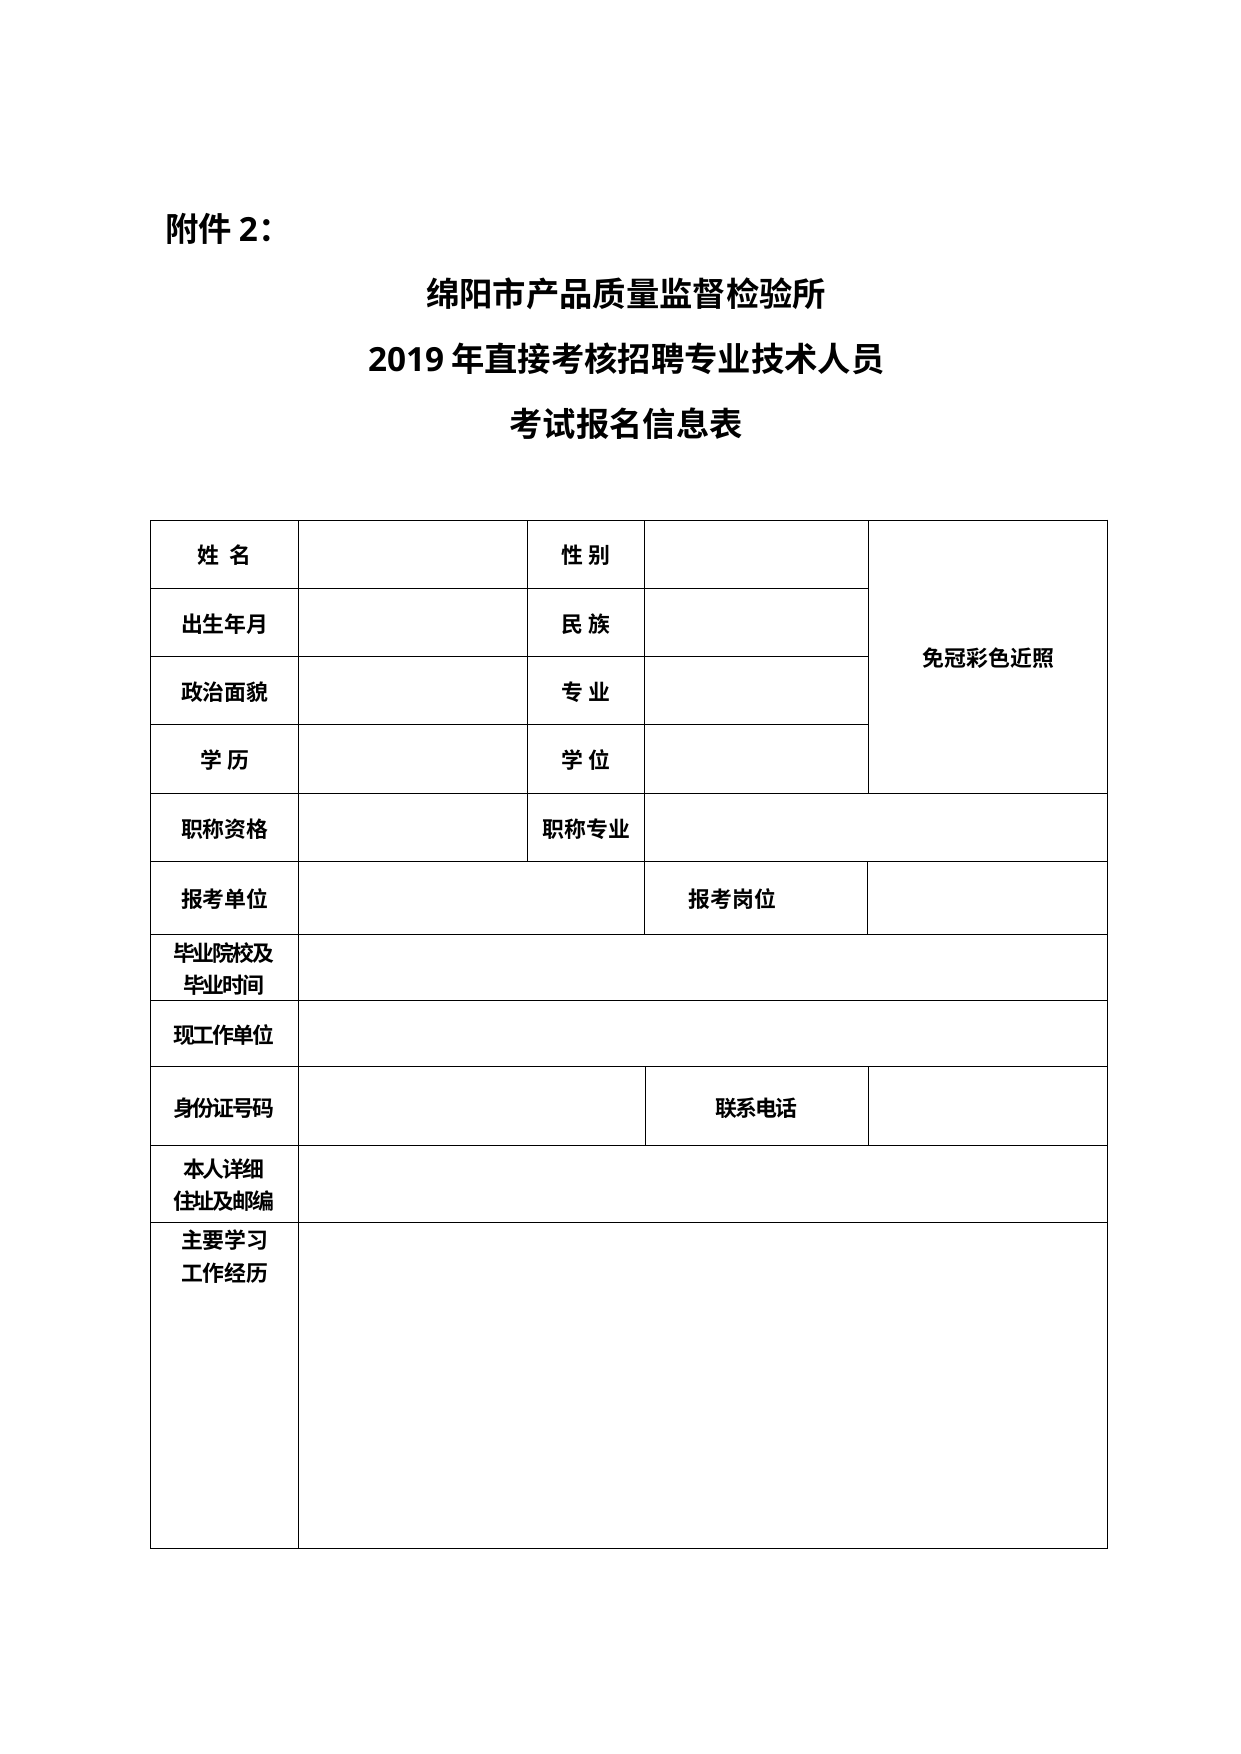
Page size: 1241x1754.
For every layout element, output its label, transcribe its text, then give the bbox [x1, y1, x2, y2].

table_cell 出生年月 [151, 589, 298, 656]
text 绵阳市产品质量监督检验所 [165, 259, 1087, 324]
table_cell [645, 589, 868, 656]
table_cell [645, 725, 868, 793]
table_cell 民 族 [528, 589, 644, 656]
table_cell 现工作单位 [151, 1001, 298, 1066]
table_cell 学 历 [151, 725, 298, 793]
table_cell 联系电话 [646, 1067, 868, 1145]
table_cell [299, 1001, 1107, 1066]
table_cell [299, 657, 527, 724]
text 附件2： [165, 194, 1087, 259]
table_cell [299, 1146, 1107, 1222]
table_cell 政治面貌 [151, 657, 298, 724]
table_cell 职称资格 [151, 794, 298, 861]
table_cell 职称专业 [528, 794, 644, 861]
table_header 免冠彩色近照 [869, 521, 1107, 793]
table_cell [645, 794, 1107, 861]
table_cell 学 位 [528, 725, 644, 793]
table_cell 专 业 [528, 657, 644, 724]
table_cell [299, 1223, 1107, 1548]
table_cell [645, 657, 868, 724]
table_cell 报考单位 [151, 862, 298, 934]
table_cell [299, 589, 527, 656]
table_cell 本人详细 住址及邮编 [151, 1146, 298, 1222]
table_header 性 别 [528, 521, 644, 588]
table_cell 主要学习 工作经历 [151, 1223, 298, 1548]
table_cell [869, 1067, 1107, 1145]
table_cell 毕业院校及 毕业时间 [151, 935, 298, 1000]
table_header [645, 521, 868, 588]
table_header [299, 521, 527, 588]
table_cell [299, 794, 527, 861]
text 2019年直接考核招聘专业技术人员 [165, 324, 1087, 389]
table_header 姓 名 [151, 521, 298, 588]
table_cell [299, 1067, 645, 1145]
text 考试报名信息表 [165, 389, 1087, 454]
table_cell [868, 862, 1107, 934]
table_cell [299, 725, 527, 793]
table_cell [299, 862, 644, 934]
table_cell 身份证号码 [151, 1067, 298, 1145]
table_cell [299, 935, 1107, 1000]
table_cell 报考岗位 [645, 862, 867, 934]
